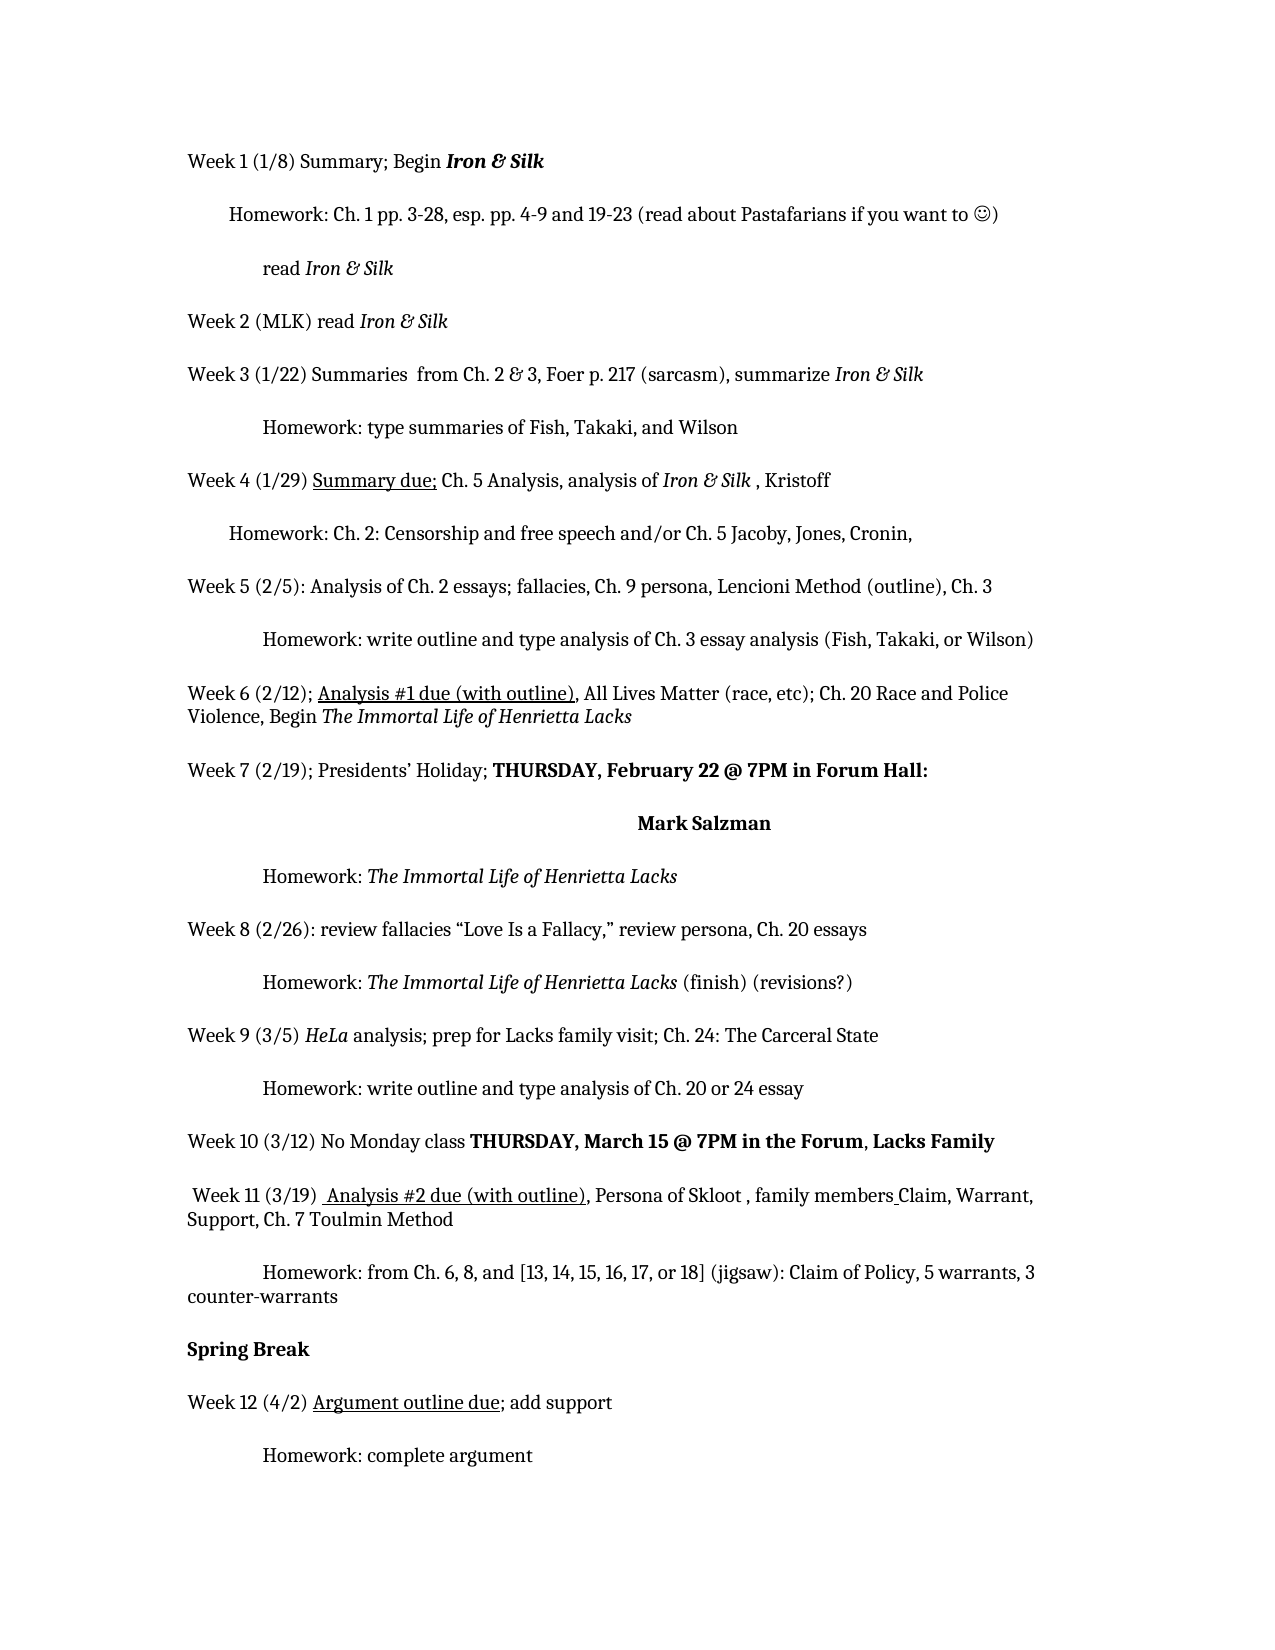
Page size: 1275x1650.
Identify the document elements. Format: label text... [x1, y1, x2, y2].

text Week 12 (4/2) Argument outline due; add support [187, 1391, 1087, 1414]
text Homework: write outline and type analysis of Ch. 3 essay analysis (Fish, Takaki, or Wilson) [187, 628, 1087, 652]
text Week 11 (3/19) Analysis #2 due (with outline), Persona of Skloot , family members Claim, Warrant, Support, Ch. 7 Toulmin Method [187, 1183, 1087, 1231]
text Homework: Ch. 2: Censorship and free speech and/or Ch. 5 Jacoby, Jones, Cronin, [187, 522, 1087, 546]
text Spring Break [187, 1337, 1087, 1361]
text Homework: write outline and type analysis of Ch. 20 or 24 essay [187, 1077, 1087, 1101]
text Week 8 (2/26): review fallacies “Love Is a Fallacy,” review persona, Ch. 20 essays [187, 918, 1087, 942]
text Week 5 (2/5): Analysis of Ch. 2 essays; fallacies, Ch. 9 persona, Lencioni Method (outline), Ch. 3 [187, 575, 1087, 599]
text Homework: type summaries of Fish, Takaki, and Wilson [187, 416, 1087, 439]
text Mark Salzman [187, 811, 1087, 835]
text Week 2 (MLK) read Iron & Silk [187, 309, 1087, 333]
text Homework: The Immortal Life of Henrietta Lacks [187, 864, 1087, 888]
text Homework: Ch. 1 pp. 3-28, esp. pp. 4-9 and 19-23 (read about Pastafarians if you want to ) [187, 203, 1087, 227]
text Homework: The Immortal Life of Henrietta Lacks (finish) (revisions?) [187, 971, 1087, 995]
text Week 10 (3/12) No Monday class THURSDAY, March 15 @ 7PM in the Forum, Lacks Family [187, 1130, 1087, 1154]
text Week 7 (2/19); Presidents’ Holiday; THURSDAY, February 22 @ 7PM in Forum Hall: [187, 758, 1087, 782]
text Week 4 (1/29) Summary due; Ch. 5 Analysis, analysis of Iron & Silk , Kristoff [187, 469, 1087, 493]
text Week 3 (1/22) Summaries from Ch. 2 & 3, Foer p. 217 (sarcasm), summarize Iron & Silk [187, 362, 1087, 386]
text Week 6 (2/12); Analysis #1 due (with outline), All Lives Matter (race, etc); Ch. 20 Race and Police Violence, Begin The Immortal Life of Henrietta Lacks [187, 681, 1087, 729]
text Week 9 (3/5) HeLa analysis; prep for Lacks family visit; Ch. 24: The Carceral State [187, 1024, 1087, 1048]
text Homework: from Ch. 6, 8, and [13, 14, 15, 16, 17, or 18] (jigsaw): Claim of Policy, 5 warrants, 3 counter-warrants [187, 1260, 1087, 1308]
text Homework: complete argument [187, 1444, 1087, 1468]
text Week 1 (1/8) Summary; Begin Iron & Silk [187, 150, 1087, 174]
text read Iron & Silk [187, 256, 1087, 280]
